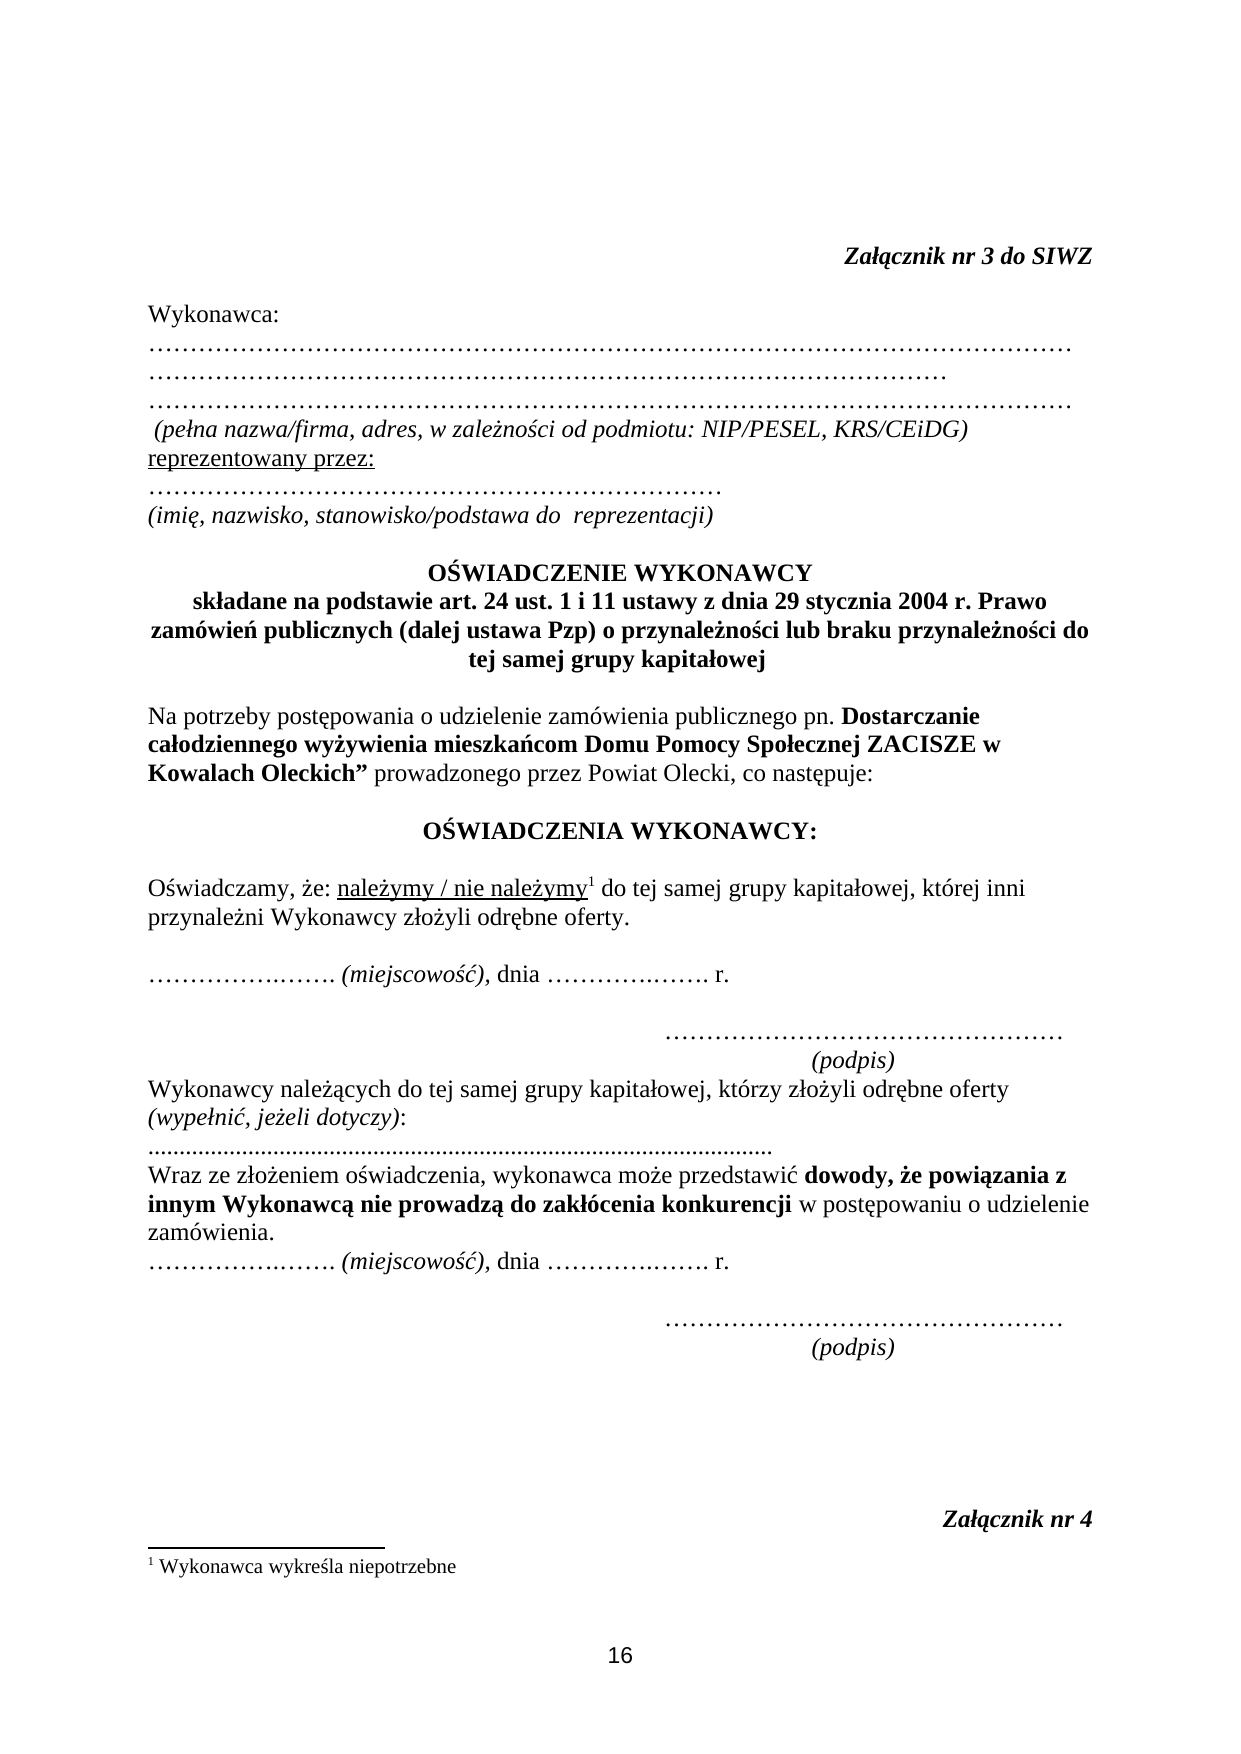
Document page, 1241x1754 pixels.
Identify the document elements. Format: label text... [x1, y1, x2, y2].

text (pełna nazwa/firma, adres, w zależności od podmiotu: NIP/PESEL, KRS/CEiDG) [148, 414, 1093, 443]
text Oświadczamy, że: należymy / nie należymy do tej samej grupy kapitałowej, której inni przynależni Wykonawcy złożyli odrębne oferty. [148, 873, 1093, 931]
text Załącznik nr 3 do SIWZ [148, 241, 1093, 270]
text …………….……. (miejscowość), dnia ………….……. r. [148, 959, 1093, 988]
text ………………………………………………………………………………………………… [148, 385, 1093, 414]
text …………….……. (miejscowość), dnia ………….……. r. [148, 1246, 1093, 1275]
text ………………………………………… [148, 1275, 1093, 1332]
text Na potrzeby postępowania o udzielenie zamówienia publicznego pn. Dostarczanie całodziennego wyżywienia mieszkańcom Domu Pomocy Społecznej ZACISZE w Kowalach Oleckich” prowadzonego przez Powiat Olecki, co następuje: [148, 701, 1093, 787]
text Załącznik nr 4 [148, 1504, 1093, 1533]
text (imię, nazwisko, stanowisko/podstawa do reprezentacji) [148, 500, 1093, 529]
text (podpis) [148, 1045, 1093, 1074]
text Wraz ze złożeniem oświadczenia, wykonawca może przedstawić dowody, że powiązania z innym Wykonawcą nie prowadzą do zakłócenia konkurencji w postępowaniu o udzielenie zamówienia. [148, 1160, 1093, 1246]
text …………………………………………………………… [148, 471, 1093, 500]
text reprezentowany przez: [148, 443, 1093, 471]
text OŚWIADCZENIE WYKONAWCY [148, 558, 1093, 586]
text składane na podstawie art. 24 ust. 1 i 11 ustawy z dnia 29 stycznia 2004 r. Prawo zamówień publicznych (dalej ustawa Pzp) o przynależności lub braku przynależności do tej samej grupy kapitałowej [148, 586, 1093, 701]
text (podpis) [148, 1332, 1093, 1361]
text Wykonawcy należących do tej samej grupy kapitałowej, którzy złożyli odrębne oferty (wypełnić, jeżeli dotyczy): [148, 1074, 1093, 1131]
text .................................................................................................... [148, 1131, 1093, 1160]
text Wykonawca:……………………………………………………………………………………………………………………………………………………………………………………… [148, 299, 1093, 385]
text OŚWIADCZENIA WYKONAWCY: [148, 816, 1093, 844]
text ………………………………………… [148, 988, 1093, 1045]
